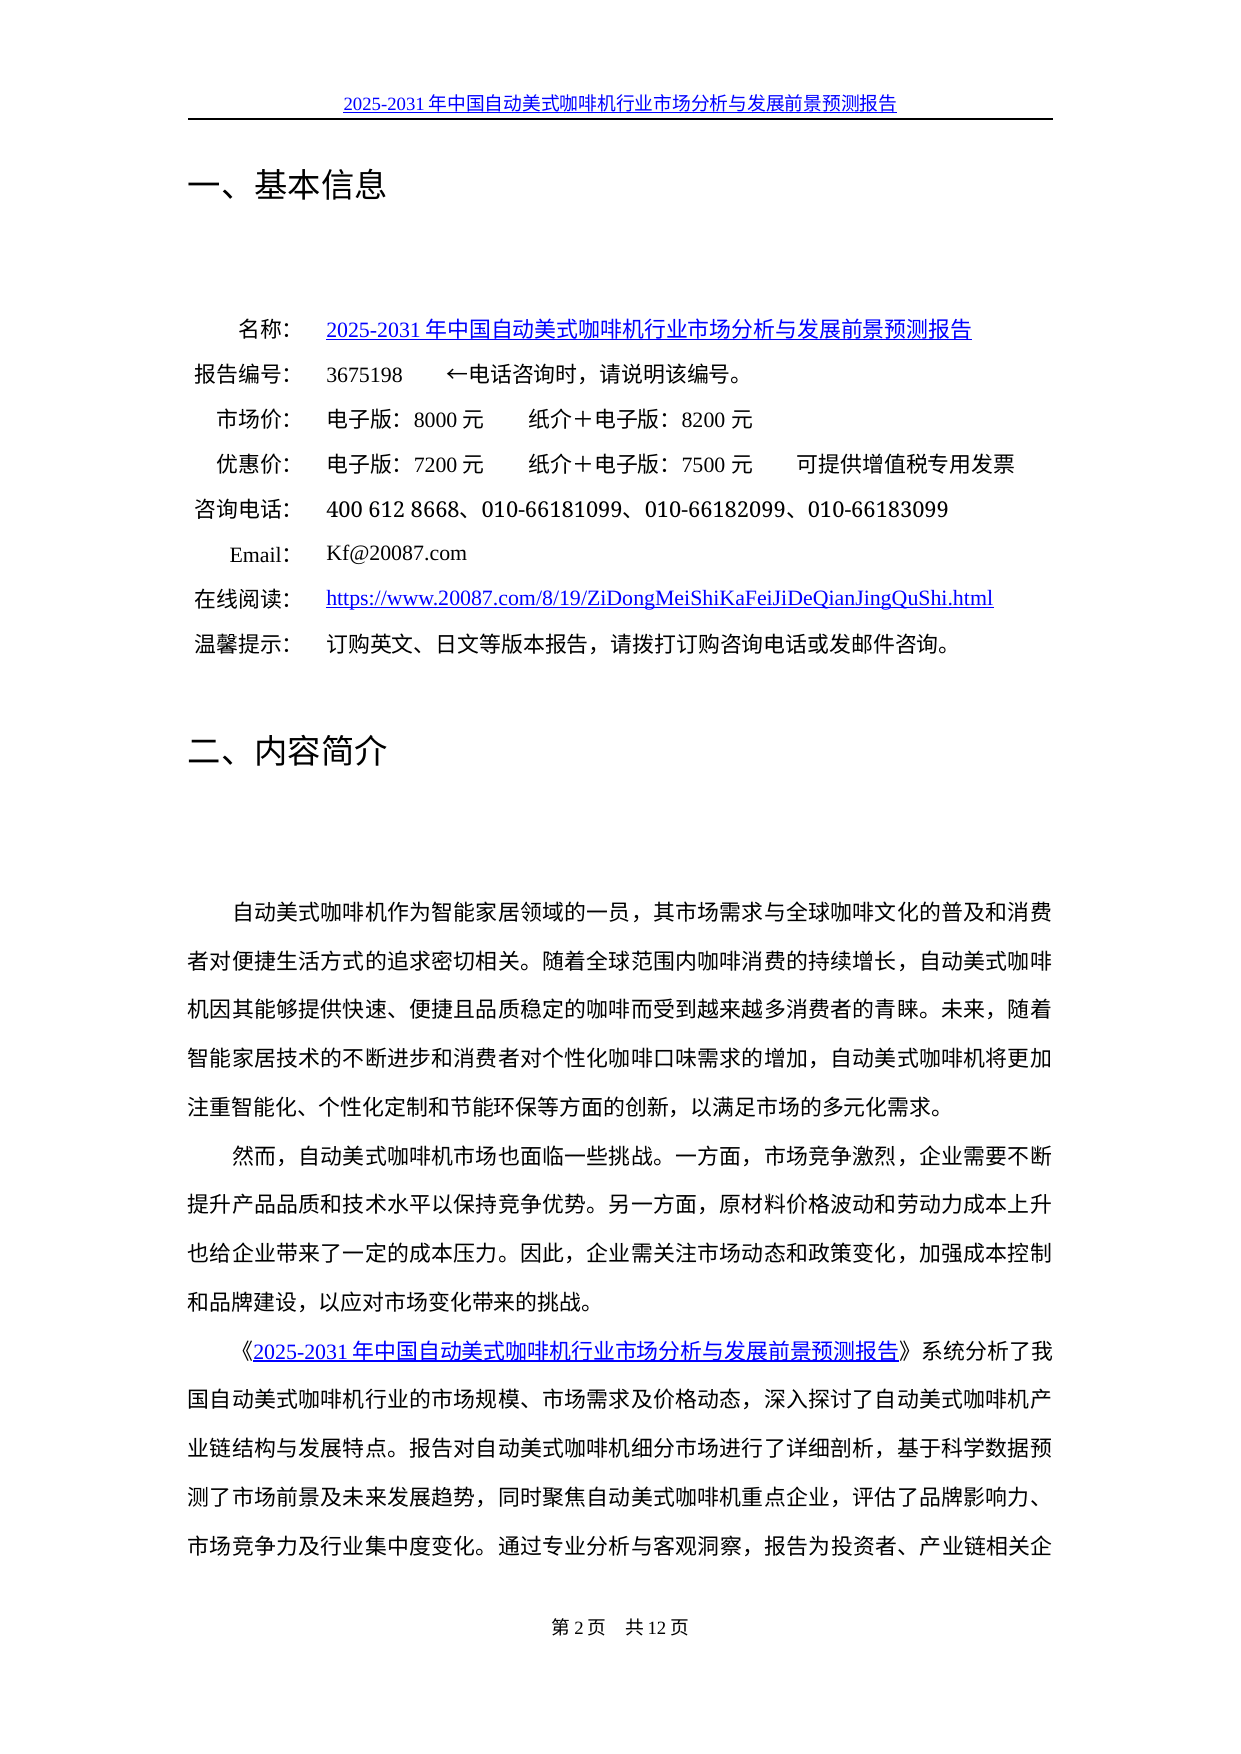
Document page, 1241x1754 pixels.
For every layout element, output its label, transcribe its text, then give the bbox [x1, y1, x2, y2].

table_cell 温馨提示： [167, 627, 315, 672]
table_cell 订购英文、日文等版本报告，请拨打订购咨询电话或发邮件咨询。 [315, 627, 1073, 672]
title 二、内容简介 [187, 717, 1053, 782]
table_cell 在线阅读： [167, 582, 315, 627]
table_cell Kf@20087.com [315, 537, 1073, 582]
table_header 2025-2031年中国自动美式咖啡机行业市场分析与发展前景预测报告 [315, 312, 1073, 357]
table_cell 市场价： [167, 402, 315, 447]
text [187, 894, 1053, 1561]
table_cell 400 612 8668、010-66181099、010-66182099、010-66183099 [315, 492, 1073, 537]
table_cell 电子版：8000 元 纸介＋电子版：8200 元 [315, 402, 1073, 447]
table_cell 电子版：7200 元 纸介＋电子版：7500 元 可提供增值税专用发票 [315, 447, 1073, 492]
table_cell 咨询电话： [167, 492, 315, 537]
table_cell [315, 582, 1073, 627]
table_cell 报告编号： [167, 357, 315, 402]
table_header 名称： [167, 312, 315, 357]
table_cell Email： [167, 537, 315, 582]
table_cell 优惠价： [167, 447, 315, 492]
table_cell 3675198 ←电话咨询时，请说明该编号。 [315, 357, 1073, 402]
title 一、基本信息 [187, 150, 1053, 215]
